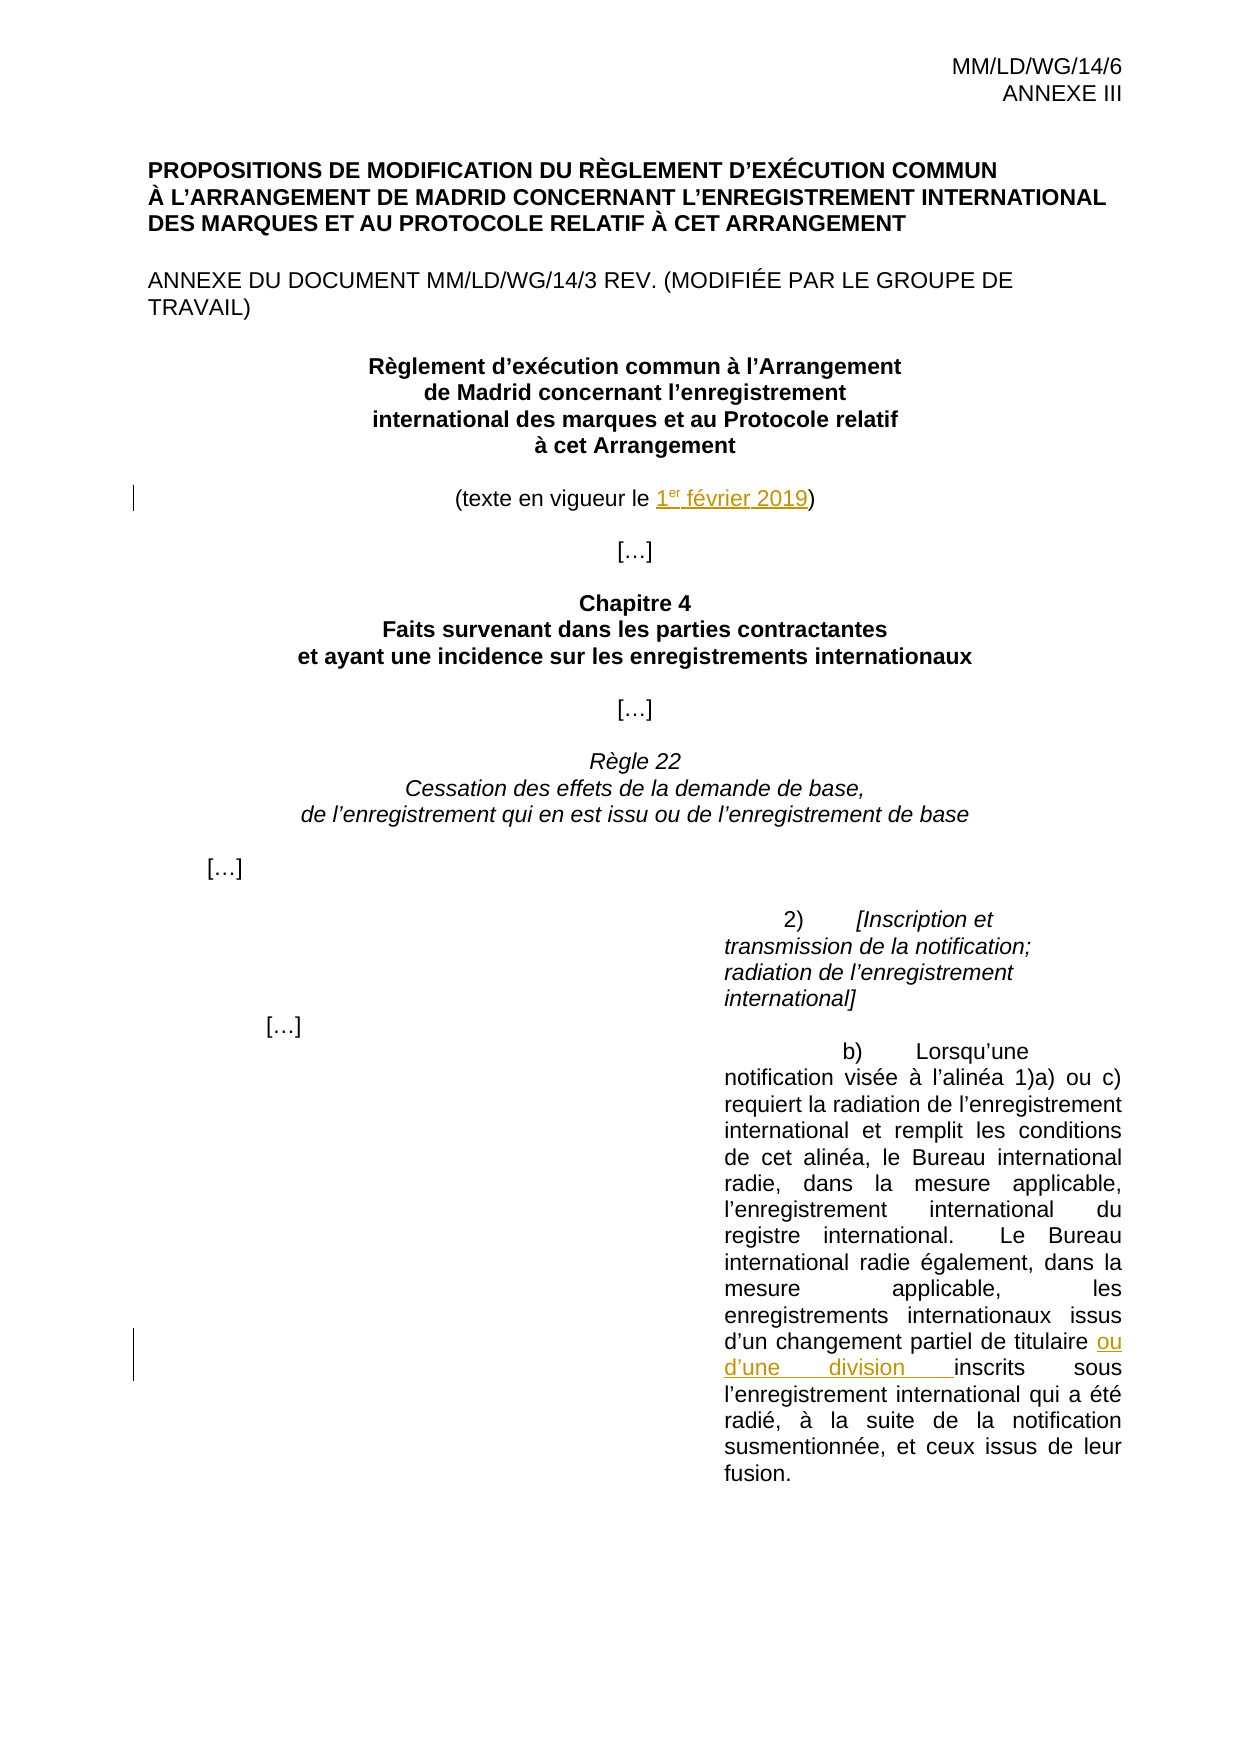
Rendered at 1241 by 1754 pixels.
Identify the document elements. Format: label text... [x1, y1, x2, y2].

text et ayant une incidence sur les enregistrements internationaux [148, 643, 1122, 669]
text Règle 22 [148, 748, 1122, 774]
text […] [148, 1012, 1122, 1038]
text […] [148, 537, 1122, 564]
text Règlement d’exécution commun à l’Arrangement [148, 353, 1122, 379]
text (texte en vigueur le ) [148, 484, 1122, 511]
text b) Lorsqu’une notification visée à l’alinéa 1)a) ou c) requiert la radiation de l’enregistrement international et remplit les conditions de cet alinéa, le Bureau international radie, dans la mesure applicable, l’enregistrement international du registre international. Le Bureau international radie également, dans la mesure applicable, les enregistrements internationaux issus d’un changement partiel de titulaire inscrits sous l’enregistrement international qui a été radié, à la suite de la notification susmentionnée, et ceux issus de leur fusion. [724, 1038, 1122, 1486]
subtitle Annexe du document MM/LD/WG/14/3 Rev. (modifiée par le groupe de travail) [148, 267, 1122, 320]
text […] [148, 853, 1122, 880]
text à cet Arrangement [148, 432, 1122, 484]
text Faits survenant dans les parties contractantes [148, 616, 1122, 643]
text international des marques et au Protocole relatif [148, 406, 1122, 432]
text Chapitre 4 [148, 590, 1122, 616]
text […] [148, 695, 1122, 722]
text Cessation des effets de la demande de base, de l’enregistrement qui en est issu ou de l’enregistrement de base [148, 774, 1122, 827]
text de Madrid concernant l’enregistrement [148, 379, 1122, 406]
text 2) [Inscription et transmission de la notification; radiation de l’enregistrement international] [724, 906, 1122, 1012]
subtitle Propositions de modification du règlement d’exécution commun à l’Arrangement de Madrid concernant l’enregistrement international des marques et au Protocole relatif à cet Arrangement [148, 157, 1122, 236]
